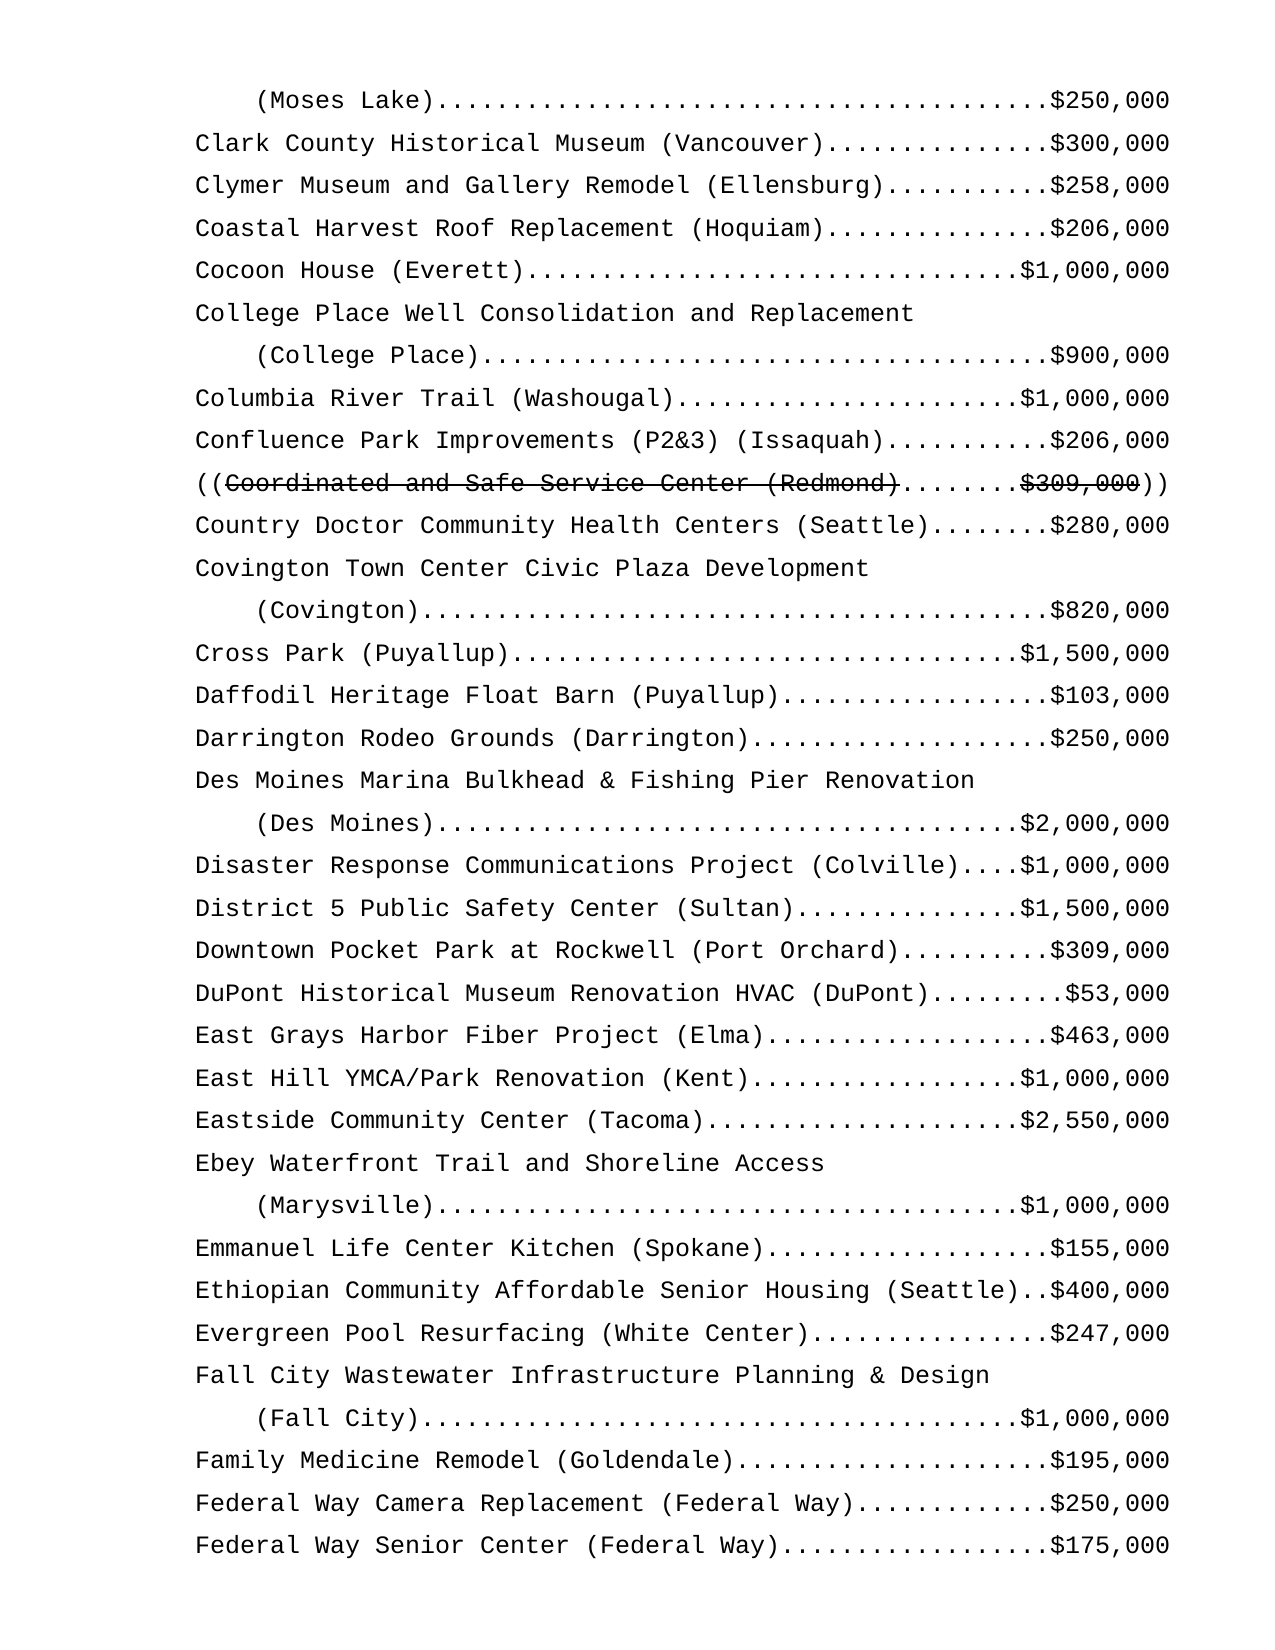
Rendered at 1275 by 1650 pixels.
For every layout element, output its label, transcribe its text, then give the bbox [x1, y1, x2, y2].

text Ethiopian Community Affordable Senior Housing (Seattle) $400,000 [135, 1265, 1170, 1307]
text (Des Moines) $2,000,000 [135, 797, 1170, 840]
text Eastside Community Center (Tacoma) $2,550,000 [135, 1095, 1170, 1137]
text Daffodil Heritage Float Barn (Puyallup) $103,000 [135, 670, 1170, 712]
text Columbia River Trail (Washougal) $1,000,000 [135, 372, 1170, 415]
text East Grays Harbor Fiber Project (Elma) $463,000 [135, 1010, 1170, 1052]
text (Moses Lake) $250,000 [135, 75, 1170, 117]
text Federal Way Camera Replacement (Federal Way) $250,000 [135, 1477, 1170, 1520]
text Family Medicine Remodel (Goldendale) $195,000 [135, 1435, 1170, 1477]
text Coastal Harvest Roof Replacement (Hoquiam) $206,000 [135, 202, 1170, 245]
text Emmanuel Life Center Kitchen (Spokane) $155,000 [135, 1222, 1170, 1265]
text College Place Well Consolidation and Replacement [135, 287, 1170, 330]
text Ebey Waterfront Trail and Shoreline Access [135, 1137, 1170, 1180]
text (Fall City) $1,000,000 [135, 1392, 1170, 1435]
text DuPont Historical Museum Renovation HVAC (DuPont) $53,000 [135, 967, 1170, 1010]
text Disaster Response Communications Project (Colville) $1,000,000 [135, 840, 1170, 882]
text Confluence Park Improvements (P2&3) (Issaquah) $206,000 [135, 415, 1170, 457]
text District 5 Public Safety Center (Sultan) $1,500,000 [135, 882, 1170, 925]
text East Hill YMCA/Park Renovation (Kent) $1,000,000 [135, 1052, 1170, 1095]
text Cross Park (Puyallup) $1,500,000 [135, 627, 1170, 670]
text Cocoon House (Everett) $1,000,000 [135, 245, 1170, 287]
text (College Place) $900,000 [135, 330, 1170, 372]
text Downtown Pocket Park at Rockwell (Port Orchard) $309,000 [135, 925, 1170, 967]
text Evergreen Pool Resurfacing (White Center) $247,000 [135, 1307, 1170, 1350]
text Clymer Museum and Gallery Remodel (Ellensburg) $258,000 [135, 160, 1170, 202]
text (Marysville) $1,000,000 [135, 1180, 1170, 1222]
text Clark County Historical Museum (Vancouver) $300,000 [135, 117, 1170, 160]
text ((Coordinated and Safe Service Center (Redmond) $309,000)) [135, 457, 1170, 500]
text Country Doctor Community Health Centers (Seattle) $280,000 [135, 500, 1170, 542]
text (Covington) $820,000 [135, 585, 1170, 627]
text Federal Way Senior Center (Federal Way) $175,000 [135, 1520, 1170, 1562]
text Darrington Rodeo Grounds (Darrington) $250,000 [135, 712, 1170, 755]
text Des Moines Marina Bulkhead & Fishing Pier Renovation [135, 755, 1170, 797]
text Fall City Wastewater Infrastructure Planning & Design [135, 1350, 1170, 1392]
text Covington Town Center Civic Plaza Development [135, 542, 1170, 585]
